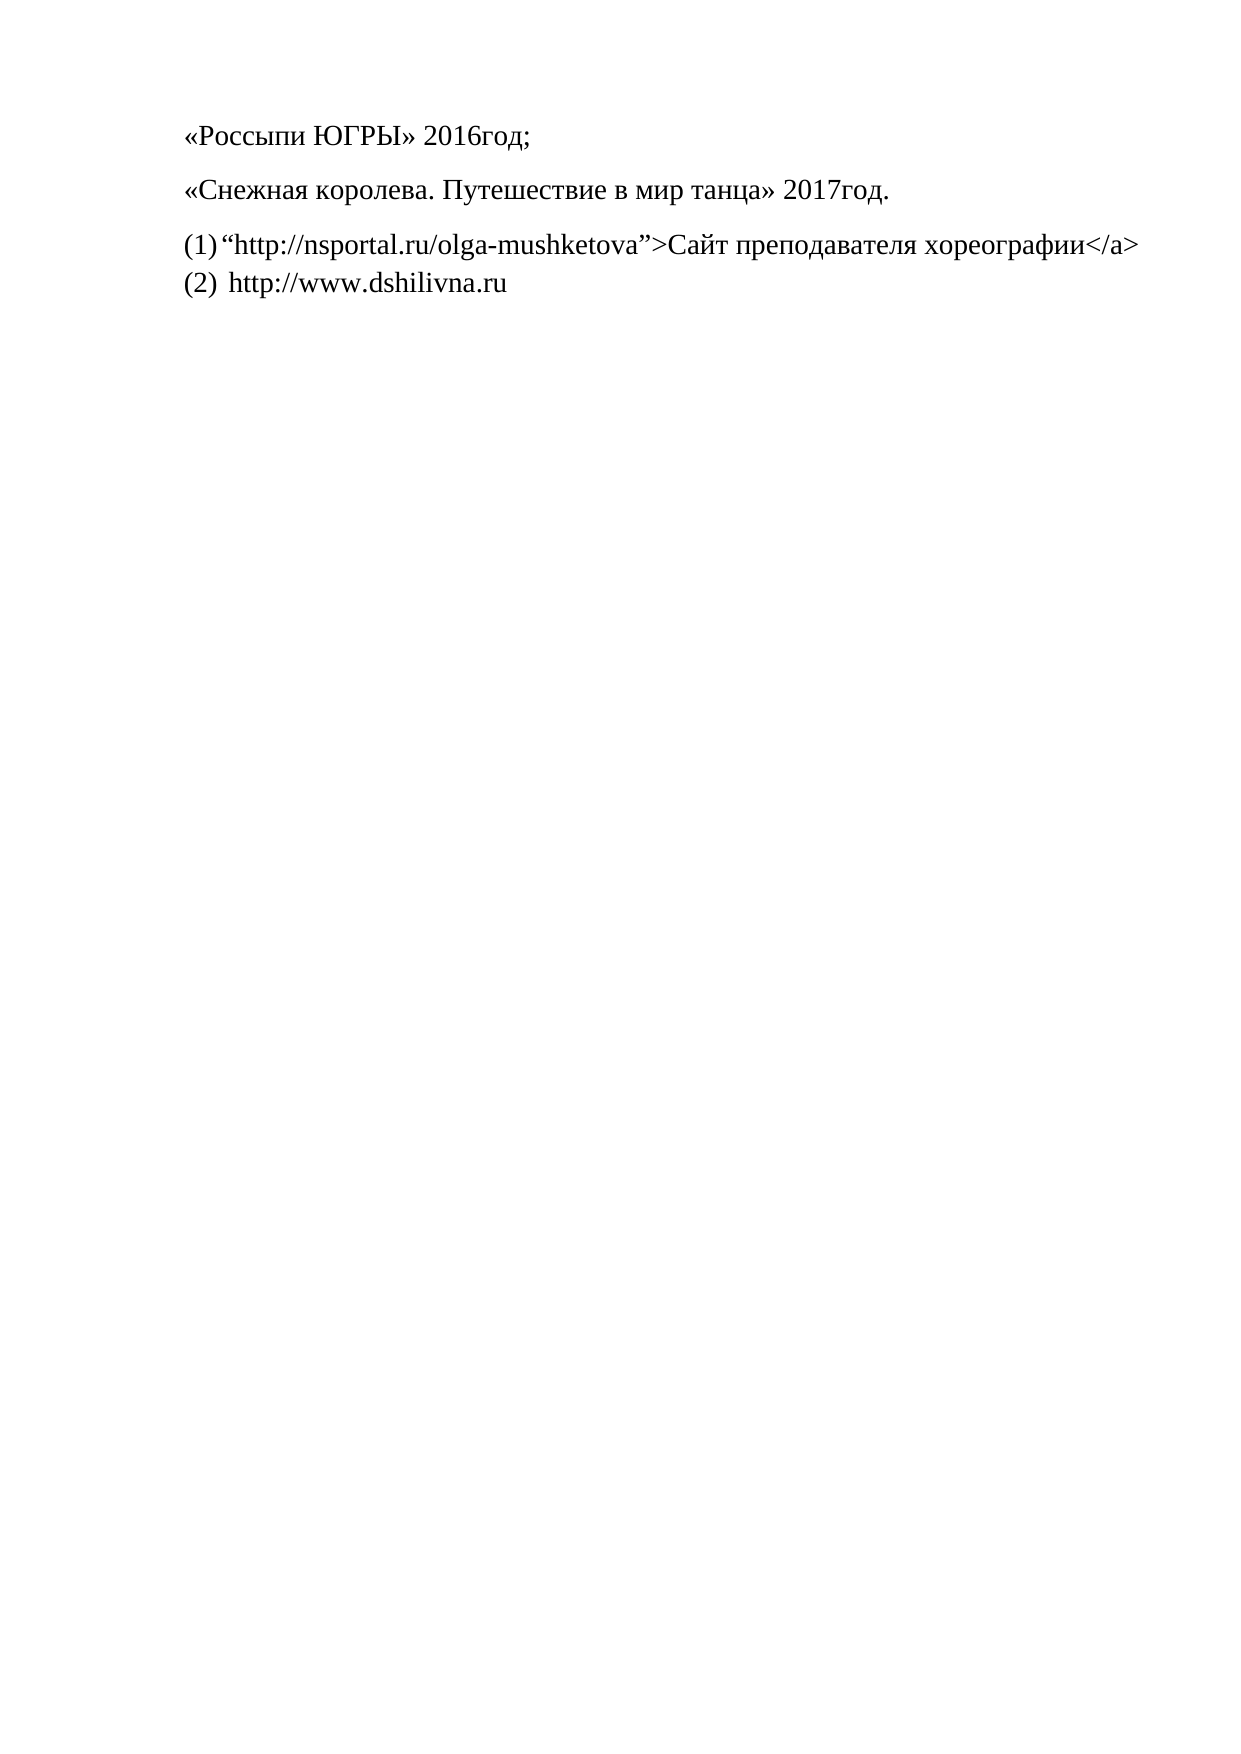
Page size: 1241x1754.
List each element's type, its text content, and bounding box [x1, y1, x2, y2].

list http://www.dshilivna.ru [183, 265, 1152, 299]
text «Россыпи ЮГРЫ» 2016год; [183, 118, 1152, 152]
list “http://nsportal.ru/olga-mushketova”>Сайт преподавателя хореографии</a> [183, 227, 1152, 260]
text «Снежная королева. Путешествие в мир танца» 2017год. [183, 172, 1152, 206]
